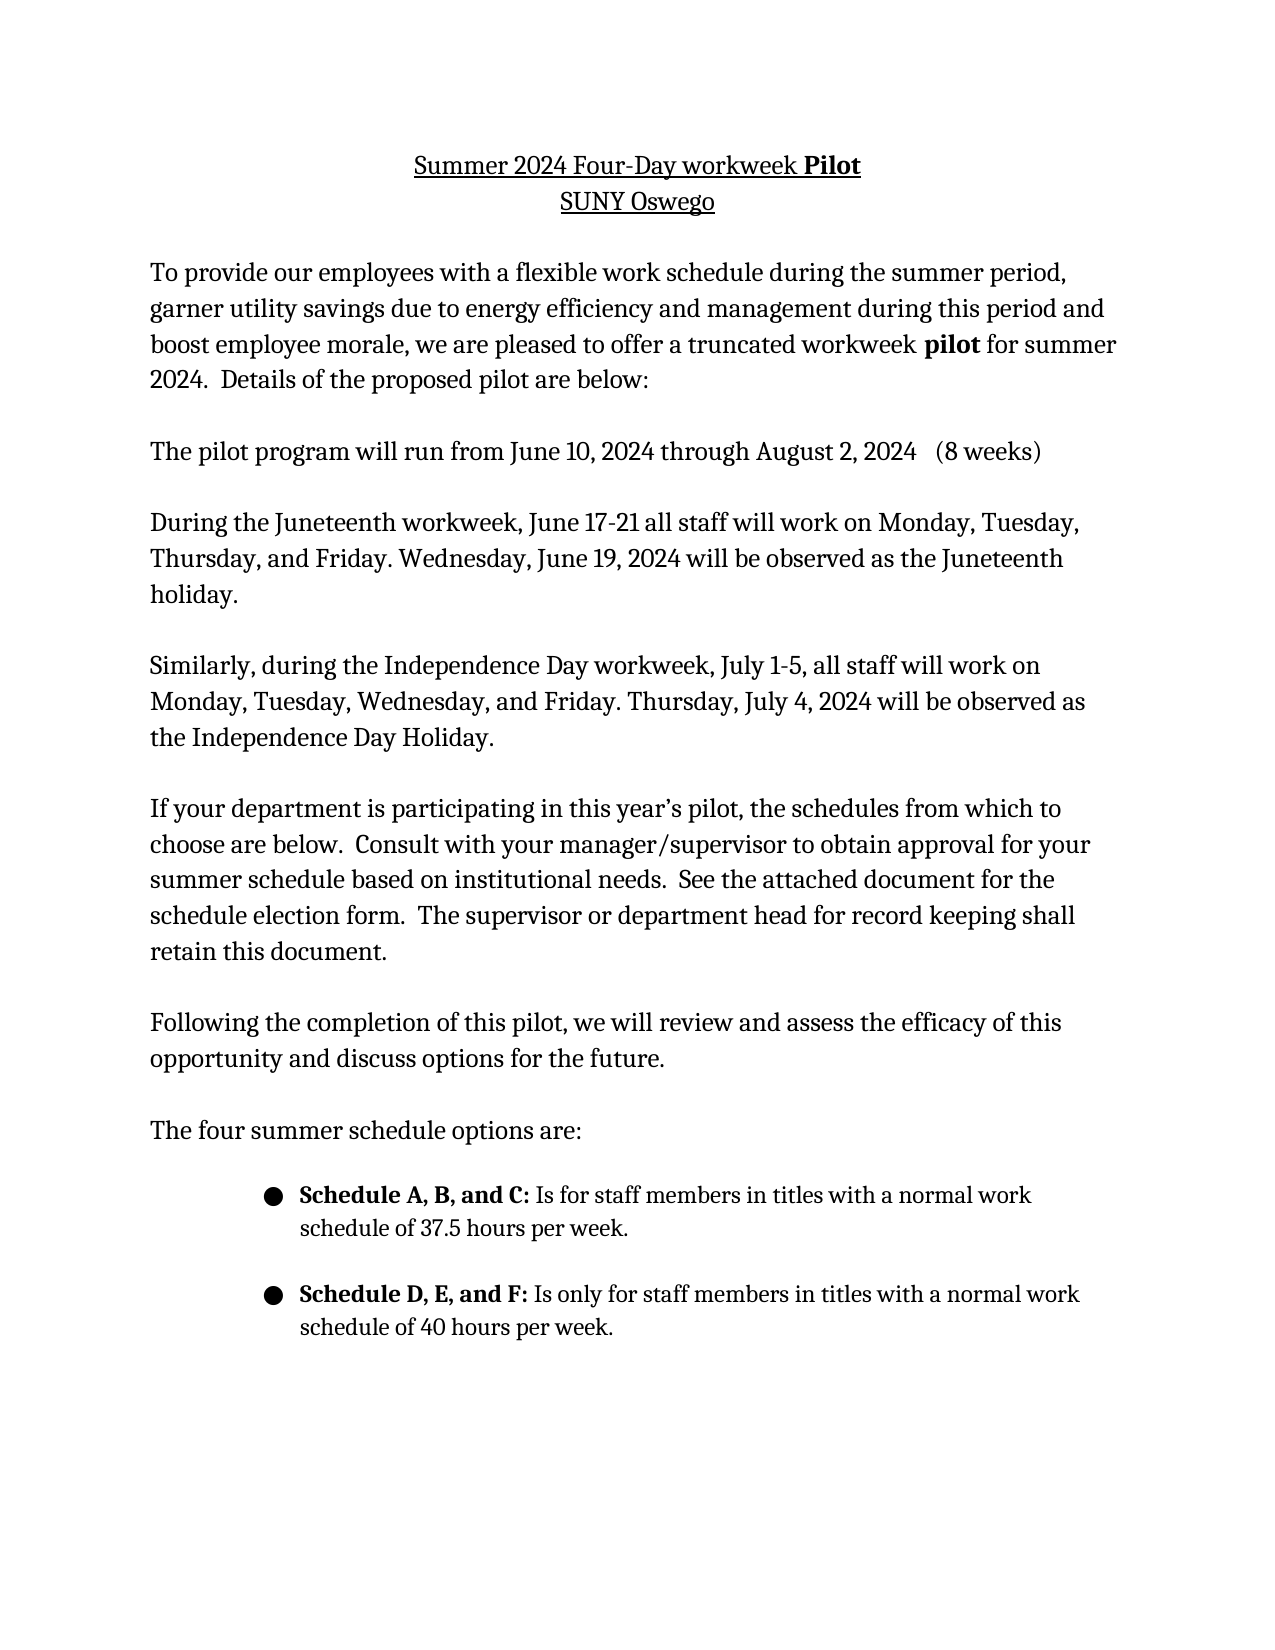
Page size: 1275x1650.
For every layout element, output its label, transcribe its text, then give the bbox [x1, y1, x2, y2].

text The pilot program will run from June 10, 2024 through August 2, 2024 (8 weeks) [150, 436, 1125, 467]
text Summer 2024 Four-Day workweek Pilot [150, 150, 1125, 181]
text To provide our employees with a flexible work schedule during the summer period, garner utility savings due to energy efficiency and management during this period and boost employee morale, we are pleased to offer a truncated workweek pilot for summer 2024. Details of the proposed pilot are below: [150, 257, 1125, 396]
text During the Juneteenth workweek, June 17-21 all staff will work on Monday, Tuesday, Thursday, and Friday. Wednesday, June 19, 2024 will be observed as the Juneteenth holiday. [150, 507, 1125, 610]
text The four summer schedule options are: [150, 1115, 1125, 1146]
text Similarly, during the Independence Day workweek, July 1-5, all staff will work on Monday, Tuesday, Wednesday, and Friday. Thursday, July 4, 2024 will be observed as the Independence Day Holiday. [150, 650, 1125, 753]
text Following the completion of this pilot, we will review and assess the efficacy of this opportunity and discuss options for the future. [150, 1007, 1125, 1074]
list Schedule A, B, and C: Is for staff members in titles with a normal work schedule of 37.5 hours per week. [262, 1181, 1125, 1242]
text SUNY Oswego [150, 186, 1125, 217]
list Schedule D, E, and F: Is only for staff members in titles with a normal work schedule of 40 hours per week. [262, 1280, 1125, 1341]
text If your department is participating in this year’s pilot, the schedules from which to choose are below. Consult with your manager/supervisor to obtain approval for your summer schedule based on institutional needs. See the attached document for the schedule election form. The supervisor or department head for record keeping shall retain this document. [150, 793, 1125, 967]
